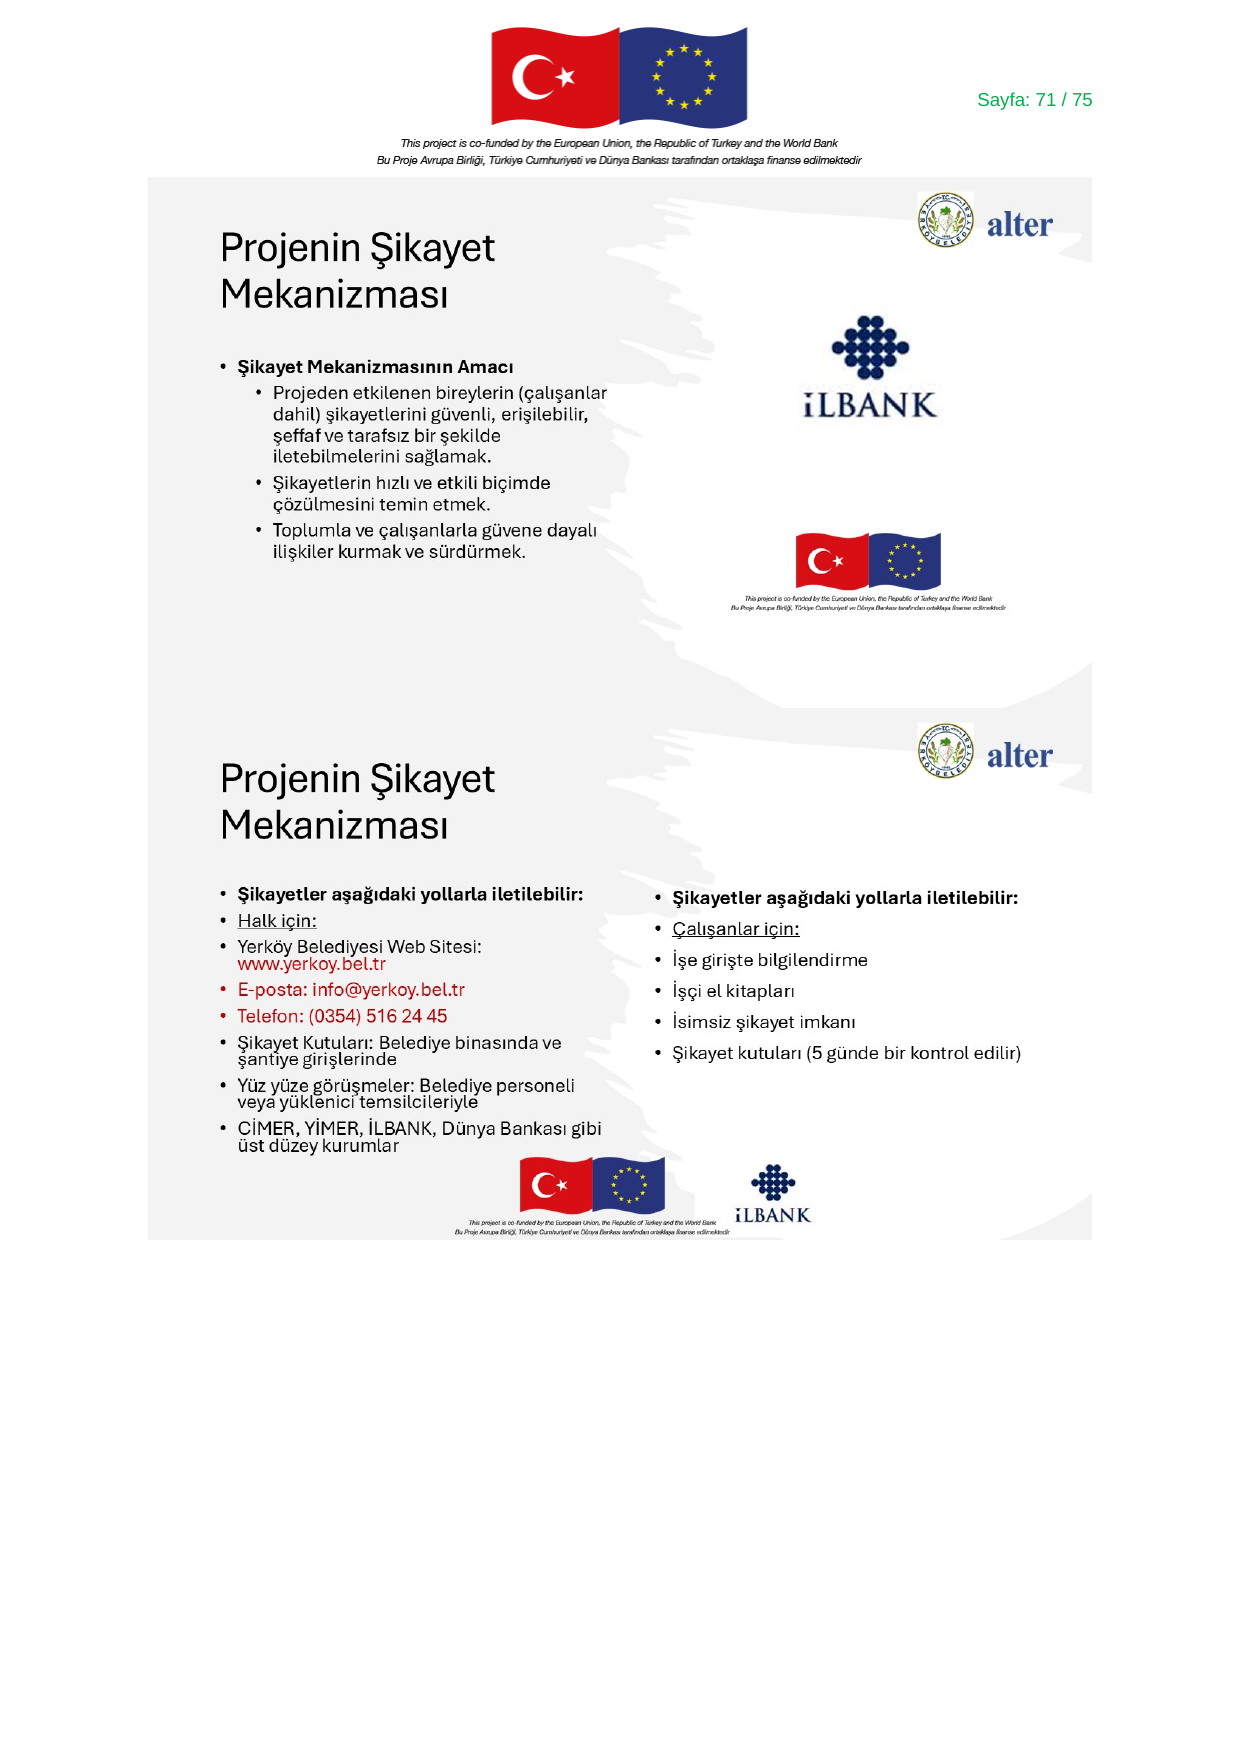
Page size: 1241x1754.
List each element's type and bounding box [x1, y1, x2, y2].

picture [147, 177, 1092, 1240]
picture [377, 27, 863, 169]
